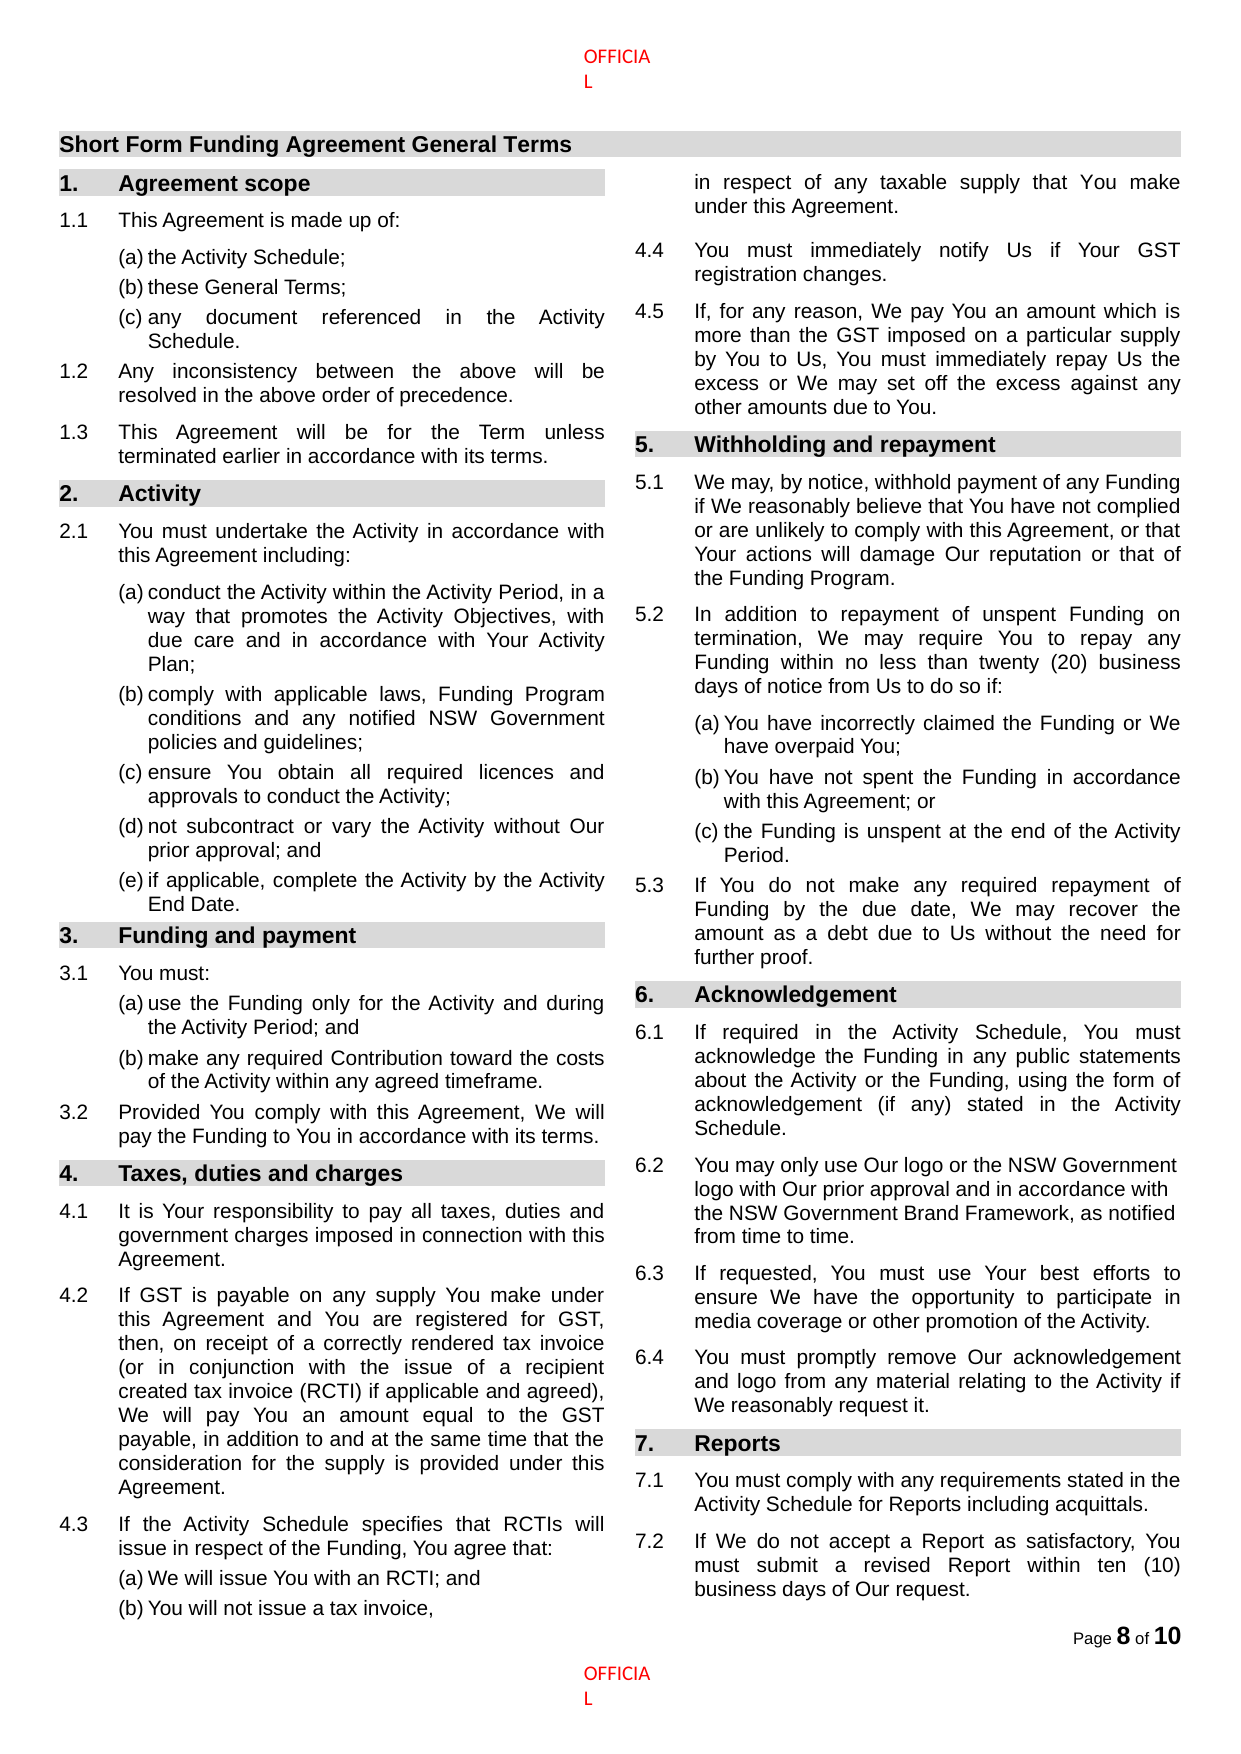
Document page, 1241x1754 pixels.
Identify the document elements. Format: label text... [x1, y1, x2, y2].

subtitle Agreement scope [59, 169, 605, 196]
subtitle If required in the Activity Schedule, You must acknowledge the Funding in any public statements about the Activity or the Funding, using the form of acknowledgement (if any) stated in the Activity Schedule. [635, 1020, 1181, 1140]
subtitle You may only use Our logo or the NSW Government logo with Our prior approval and in accordance with the NSW Government Brand Framework, as notified from time to time. [635, 1152, 1181, 1248]
subtitle Funding and payment [59, 922, 605, 948]
subtitle Withholding and repayment [635, 431, 1181, 457]
subtitle Activity [59, 480, 605, 507]
subtitle You have incorrectly claimed the Funding or We have overpaid You; [694, 710, 1181, 758]
subtitle You must immediately notify Us if Your GST registration changes. [635, 238, 1181, 286]
subtitle ensure You obtain all required licences and approvals to conduct the Activity; [118, 760, 605, 808]
subtitle You must: [59, 961, 605, 985]
subtitle This Agreement will be for the Term unless terminated earlier in accordance with its terms. [59, 420, 605, 468]
subtitle Provided You comply with this Agreement, We will pay the Funding to You in accordance with its terms. [59, 1099, 605, 1147]
subtitle Short Form Funding Agreement General Terms [59, 131, 1181, 157]
subtitle If requested, You must use Your best efforts to ensure We have the opportunity to participate in media coverage or other promotion of the Activity. [635, 1261, 1181, 1333]
subtitle these General Terms; [118, 275, 605, 299]
subtitle This Agreement is made up of: [59, 208, 605, 232]
subtitle We will issue You with an RCTI; and [118, 1566, 605, 1589]
subtitle the Funding is unspent at the end of the Activity Period. [694, 819, 1181, 867]
subtitle If the Activity Schedule specifies that RCTIs will issue in respect of the Funding, You agree that: [59, 1511, 605, 1559]
subtitle If GST is payable on any supply You make under this Agreement and You are registered for GST, then, on receipt of a correctly rendered tax invoice (or in conjunction with the issue of a recipient created tax invoice (RCTI) if applicable and agreed), We will pay You an amount equal to the GST payable, in addition to and at the same time that the consideration for the supply is provided under this Agreement. [59, 1283, 605, 1499]
subtitle You must undertake the Activity in accordance with this Agreement including: [59, 519, 605, 567]
subtitle the Activity Schedule; [118, 245, 605, 269]
subtitle You must comply with any requirements stated in the Activity Schedule for Reports including acquittals. [635, 1468, 1181, 1516]
subtitle in respect of any taxable supply that You make under this Agreement. [694, 169, 1181, 217]
subtitle If, for any reason, We pay You an amount which is more than the GST imposed on a particular supply by You to Us, You must immediately repay Us the excess or We may set off the excess against any other amounts due to You. [635, 299, 1181, 418]
subtitle You have not spent the Funding in accordance with this Agreement; or [694, 764, 1181, 812]
subtitle Any inconsistency between the above will be resolved in the above order of precedence. [59, 359, 605, 407]
subtitle We may, by notice, withhold payment of any Funding if We reasonably believe that You have not complied or are unlikely to comply with this Agreement, or that Your actions will damage Our reputation or that of the Funding Program. [635, 470, 1181, 589]
subtitle not subcontract or vary the Activity without Our prior approval; and [118, 814, 605, 862]
subtitle any document referenced in the Activity Schedule. [118, 305, 605, 353]
subtitle In addition to repayment of unspent Funding on termination, We may require You to repay any Funding within no less than twenty (20) business days of notice from Us to do so if: [635, 602, 1181, 698]
subtitle You will not issue a tax invoice, [118, 1596, 605, 1620]
subtitle You must promptly remove Our acknowledgement and logo from any material relating to the Activity if We reasonably request it. [635, 1345, 1181, 1417]
subtitle If We do not accept a Report as satisfactory, You must submit a revised Report within ten (10) business days of Our request. [635, 1529, 1181, 1601]
subtitle Acknowledgement [635, 981, 1181, 1008]
subtitle Taxes, duties and charges [59, 1160, 605, 1186]
subtitle comply with applicable laws, Funding Program conditions and any notified NSW Government policies and guidelines; [118, 682, 605, 753]
subtitle make any required Contribution toward the costs of the Activity within any agreed timeframe. [118, 1045, 605, 1093]
subtitle Reports [635, 1429, 1181, 1456]
subtitle If You do not make any required repayment of Funding by the due date, We may recover the amount as a debt due to Us without the need for further proof. [635, 873, 1181, 969]
subtitle conduct the Activity within the Activity Period, in a way that promotes the Activity Objectives, with due care and in accordance with Your Activity Plan; [118, 579, 605, 675]
subtitle use the Funding only for the Activity and during the Activity Period; and [118, 991, 605, 1039]
subtitle if applicable, complete the Activity by the Activity End Date. [118, 868, 605, 916]
subtitle It is Your responsibility to pay all taxes, duties and government charges imposed in connection with this Agreement. [59, 1199, 605, 1271]
